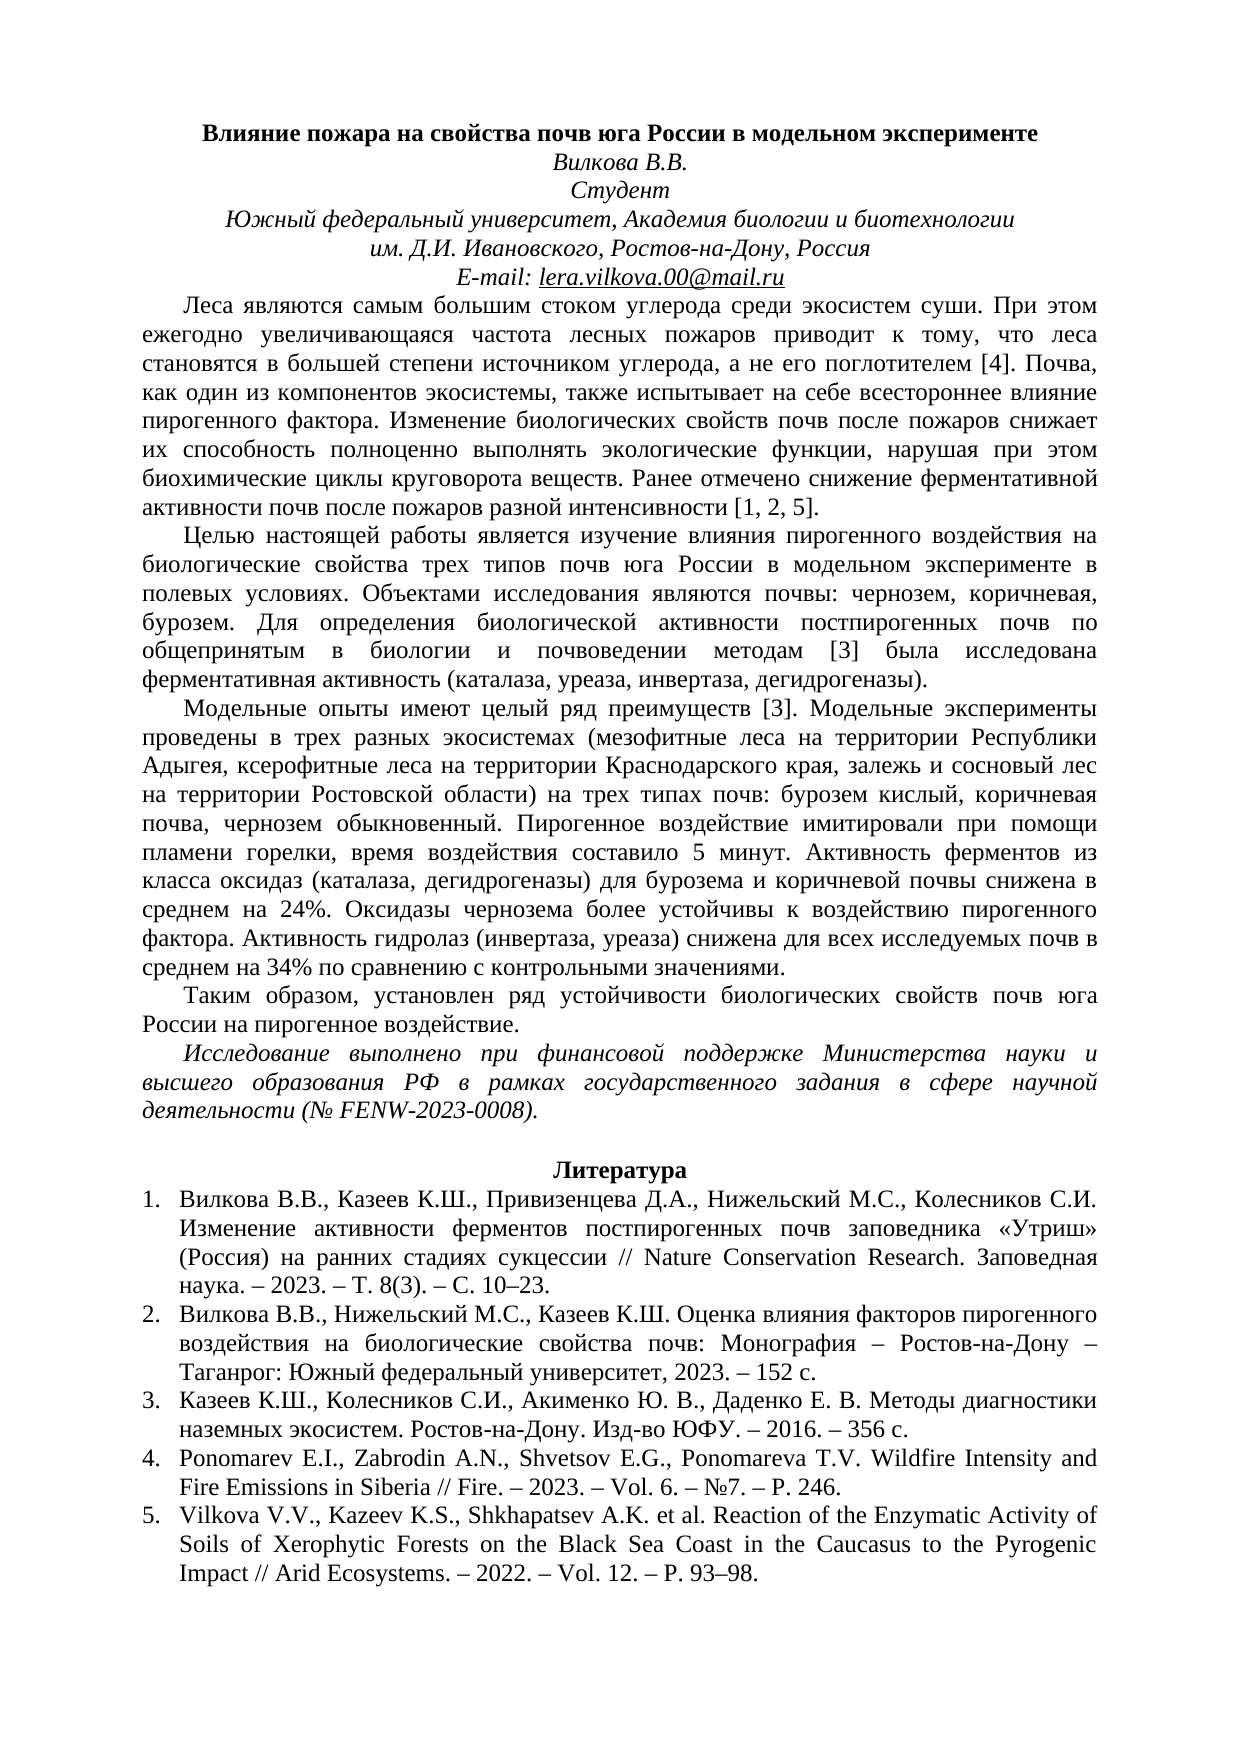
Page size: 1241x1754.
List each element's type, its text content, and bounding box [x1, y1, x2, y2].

text Влияние пожара на свойства почв юга России в модельном эксперименте [142, 118, 1098, 147]
list Ponomarev E.I., Zabrodin A.N., Shvetsov E.G., Ponomareva T.V. Wildfire Intensity and Fire Emissions in Siberia // Fire. – 2023. – Vol. 6. – №7. – P. 246. [142, 1443, 1098, 1501]
list Vilkova V.V., Kazeev K.S., Shkhapatsev A.K. et al. Reaction of the Enzymatic Activity of Soils of Xerophytic Forests on the Black Sea Coast in the Caucasus to the Pyrogenic Impact // Arid Ecosystems. – 2022. – Vol. 12. – P. 93–98. [142, 1501, 1098, 1587]
list Вилкова В.В., Нижельский М.С., Казеев К.Ш. Оценка влияния факторов пирогенного воздействия на биологические свойства почв: Монография – Ростов-на-Дону – Таганрог: Южный федеральный университет, 2023. – 152 с. [142, 1299, 1098, 1386]
text Литература [142, 1156, 1098, 1184]
text E-mail: lera.vilkova.00@mail.ru [142, 262, 1098, 291]
text Южный федеральный университет, Академия биологии и биотехнологии [142, 204, 1098, 233]
text им. Д.И. Ивановского, Ростов-на-Дону, Россия [142, 233, 1098, 262]
text Леса являются самым большим стоком углерода среди экосистем суши. При этом ежегодно увеличивающаяся частота лесных пожаров приводит к тому, что леса становятся в большей степени источником углерода, а не его поглотителем [4]. Почва, как один из компонентов экосистемы, также испытывает на себе всестороннее влияние пирогенного фактора. Изменение биологических свойств почв после пожаров снижает их способность полноценно выполнять экологические функции, нарушая при этом биохимические циклы круговорота веществ. Ранее отмечено снижение ферментативной активности почв после пожаров разной интенсивности [1, 2, 5]. [142, 291, 1098, 521]
list Казеев К.Ш., Колесников С.И., Акименко Ю. В., Даденко Е. В. Методы диагностики наземных экосистем. Ростов-на-Дону. Изд-во ЮФУ. – 2016. – 356 с. [142, 1386, 1098, 1443]
text Вилкова В.В. [142, 147, 1098, 176]
list Вилкова В.В., Казеев К.Ш., Привизенцева Д.А., Нижельский М.С., Колесников С.И. Изменение активности ферментов постпирогенных почв заповедника «Утриш» (Россия) на ранних стадиях сукцессии // Nature Conservation Research. Заповедная наука. – 2023. – Т. 8(3). – C. 10–23. [142, 1184, 1098, 1299]
text Целью настоящей работы является изучение влияния пирогенного воздействия на биологические свойства трех типов почв юга России в модельном эксперименте в полевых условиях. Объектами исследования являются почвы: чернозем, коричневая, бурозем. Для определения биологической активности постпирогенных почв по общепринятым в биологии и почвоведении методам [3] была исследована ферментативная активность (каталаза, уреаза, инвертаза, дегидрогеназы). [142, 521, 1098, 693]
text Исследование выполнено при финансовой поддержке Министерства науки и высшего образования РФ в рамках государственного задания в сфере научной деятельности (№ FENW-2023-0008). [142, 1038, 1098, 1124]
text Студент [142, 176, 1098, 204]
text Модельные опыты имеют целый ряд преимуществ [3]. Модельные эксперименты проведены в трех разных экосистемах (мезофитные леса на территории Республики Адыгея, ксерофитные леса на территории Краснодарского края, залежь и сосновый лес на территории Ростовской области) на трех типах почв: бурозем кислый, коричневая почва, чернозем обыкновенный. Пирогенное воздействие имитировали при помощи пламени горелки, время воздействия составило 5 минут. Активность ферментов из класса оксидаз (каталаза, дегидрогеназы) для бурозема и коричневой почвы снижена в среднем на 24%. Оксидазы чернозема более устойчивы к воздействию пирогенного фактора. Активность гидролаз (инвертаза, уреаза) снижена для всех исследуемых почв в среднем на 34% по сравнению с контрольными значениями. [142, 693, 1098, 981]
text Таким образом, установлен ряд устойчивости биологических свойств почв юга России на пирогенное воздействие. [142, 981, 1098, 1038]
